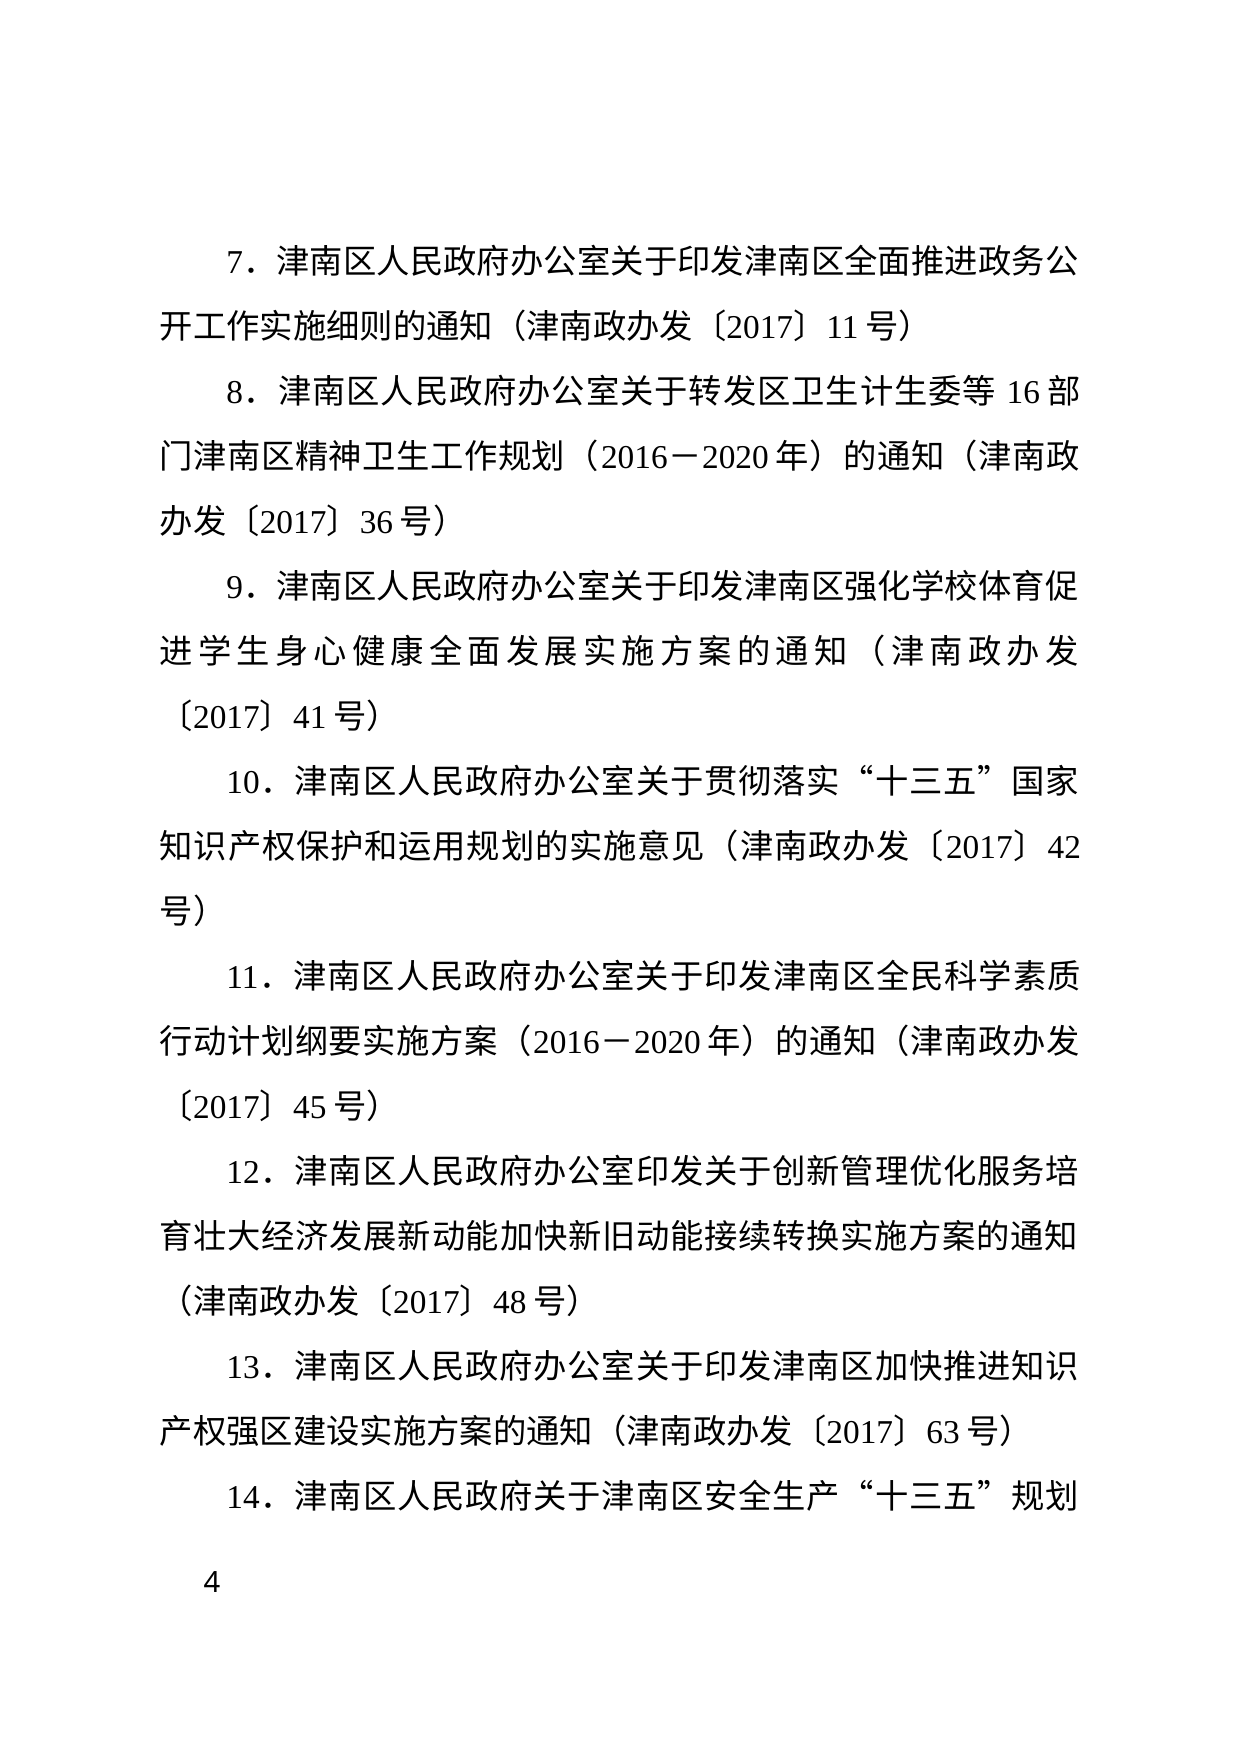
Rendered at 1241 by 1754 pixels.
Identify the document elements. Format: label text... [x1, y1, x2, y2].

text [159, 1462, 1081, 1527]
text 12．津南区人民政府办公室印发关于创新管理优化服务培育壮大经济发展新动能加快新旧动能接续转换实施方案的通知（津南政办发〔2017〕48号） [159, 1137, 1081, 1332]
text 7．津南区人民政府办公室关于印发津南区全面推进政务公开工作实施细则的通知（津南政办发〔2017〕11号） [159, 227, 1081, 357]
text 10．津南区人民政府办公室关于贯彻落实“十三五”国家知识产权保护和运用规划的实施意见（津南政办发〔2017〕42号） [159, 747, 1081, 942]
text 9．津南区人民政府办公室关于印发津南区强化学校体育促进学生身心健康全面发展实施方案的通知（津南政办发〔2017〕41号） [159, 552, 1081, 747]
text 11．津南区人民政府办公室关于印发津南区全民科学素质行动计划纲要实施方案（2016－2020年）的通知（津南政办发〔2017〕45号） [159, 942, 1081, 1137]
text 8．津南区人民政府办公室关于转发区卫生计生委等16部门津南区精神卫生工作规划（2016－2020年）的通知（津南政办发〔2017〕36号） [159, 357, 1081, 552]
text 13．津南区人民政府办公室关于印发津南区加快推进知识产权强区建设实施方案的通知（津南政办发〔2017〕63号） [159, 1332, 1081, 1462]
